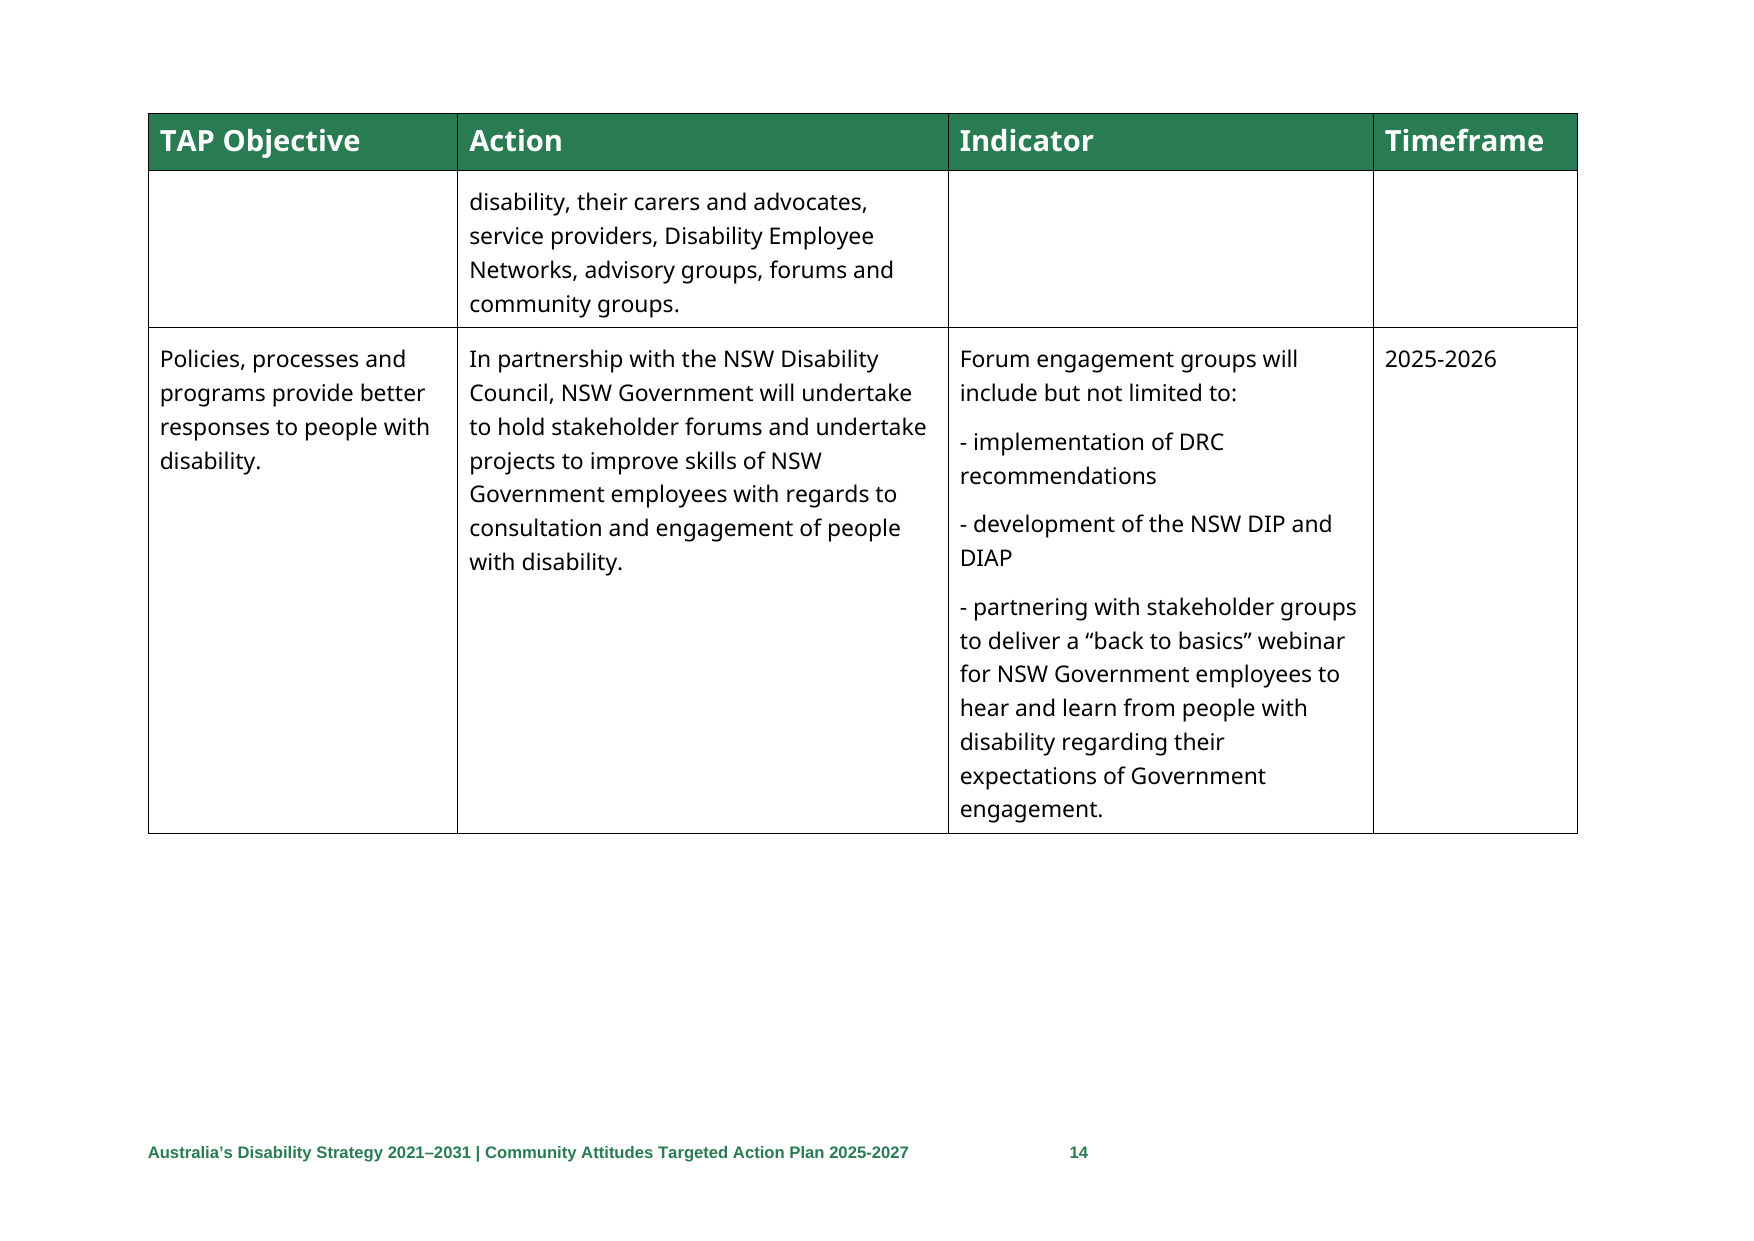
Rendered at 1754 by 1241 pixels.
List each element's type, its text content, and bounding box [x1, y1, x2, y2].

table_header TAP Objective [149, 114, 457, 170]
table_cell Policies, processes and programs provide better responses to people with disability. [149, 328, 457, 833]
table_cell 2025-2026 [1374, 328, 1577, 833]
table_header Timeframe [1374, 114, 1577, 170]
table_cell In partnership with the NSW Disability Council, NSW Government will undertake to hold stakeholder forums and undertake projects to improve skills of NSW Government employees with regards to consultation and engagement of people with disability. [458, 328, 948, 833]
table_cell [149, 171, 457, 327]
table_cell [458, 171, 948, 327]
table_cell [1374, 171, 1577, 327]
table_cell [949, 171, 1373, 327]
table_header Action [458, 114, 948, 170]
table_header Indicator [949, 114, 1373, 170]
table_cell Forum engagement groups will include but not limited to: - implementation of DRC recommendations - development of the NSW DIP and DIAP - partnering with stakeholder groups to deliver a “back to basics” webinar for NSW Government employees to hear and learn from people with disability regarding their expectations of Government engagement. [949, 328, 1373, 833]
